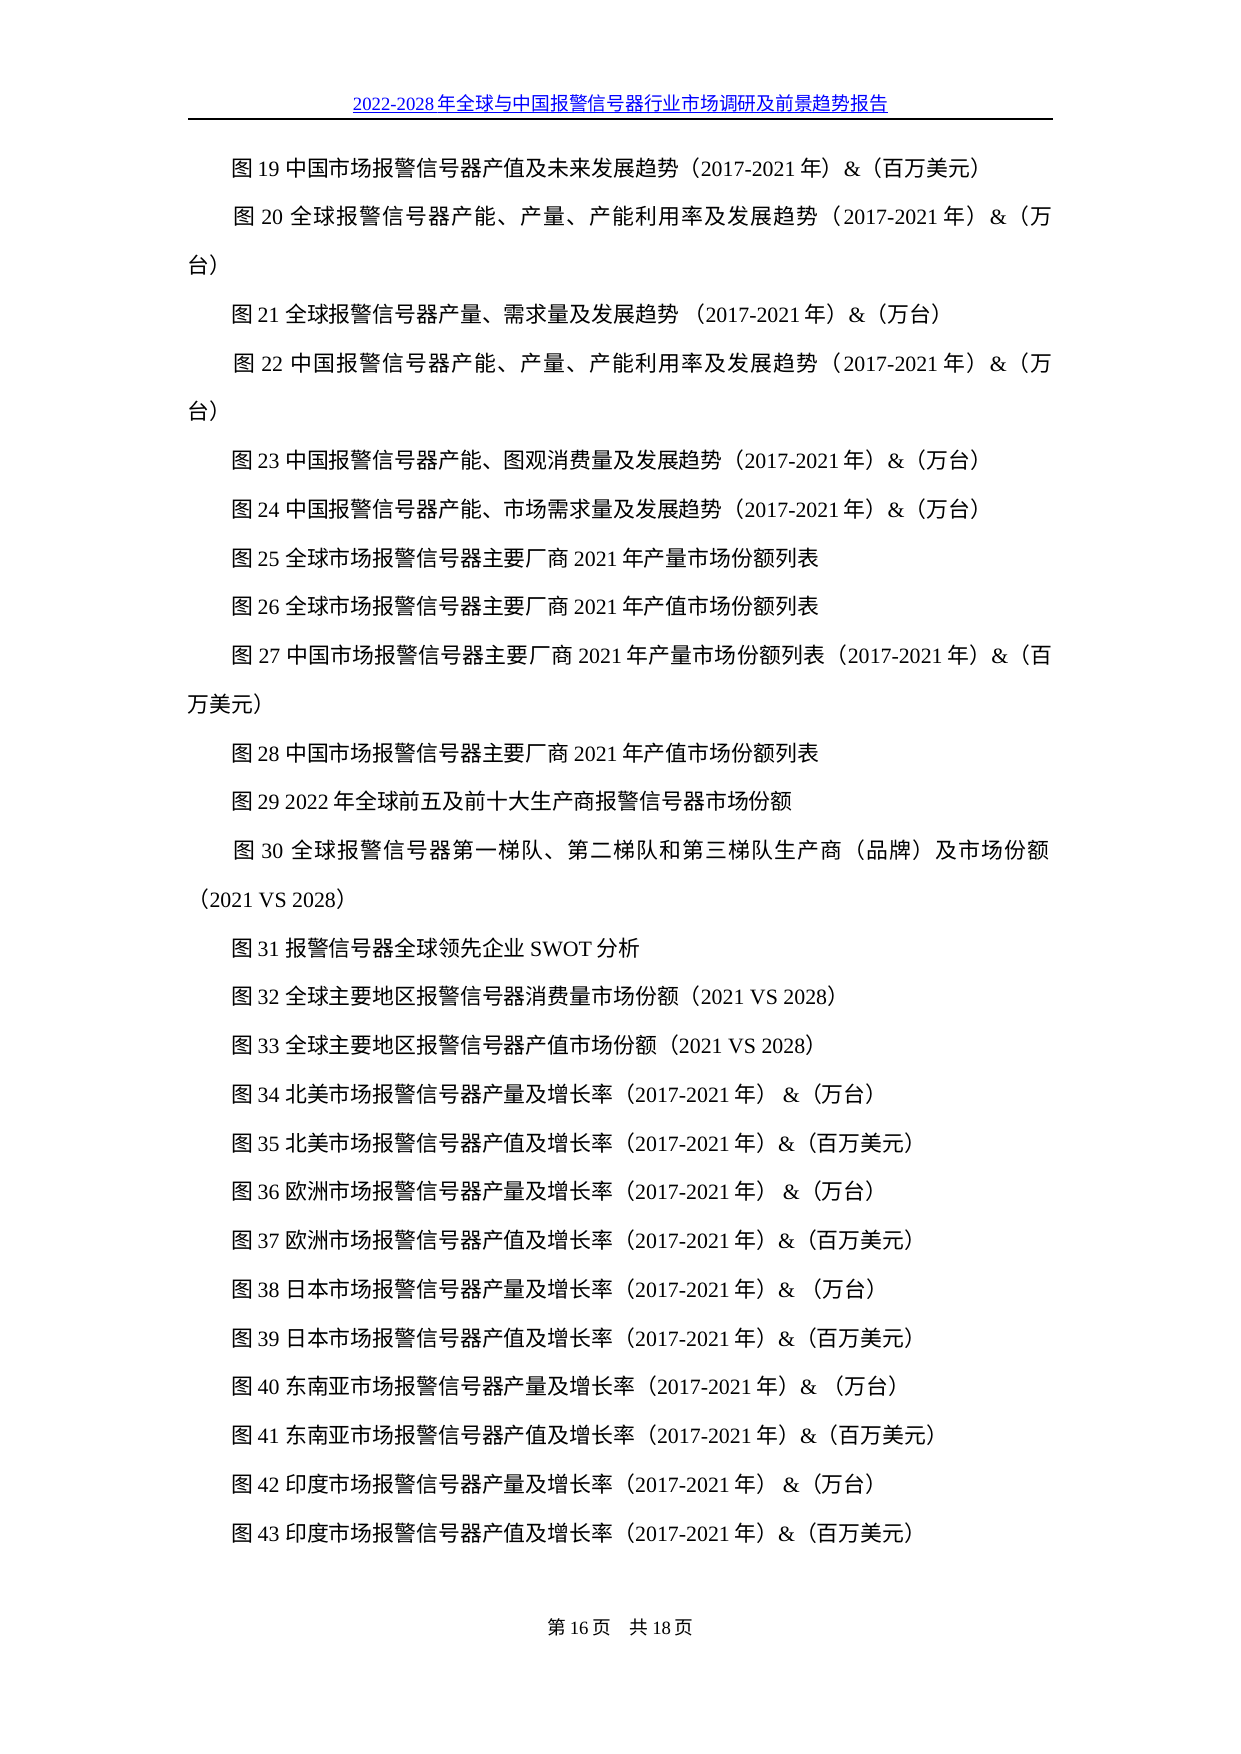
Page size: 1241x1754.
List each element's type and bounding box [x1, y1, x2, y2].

text [187, 150, 1053, 1548]
